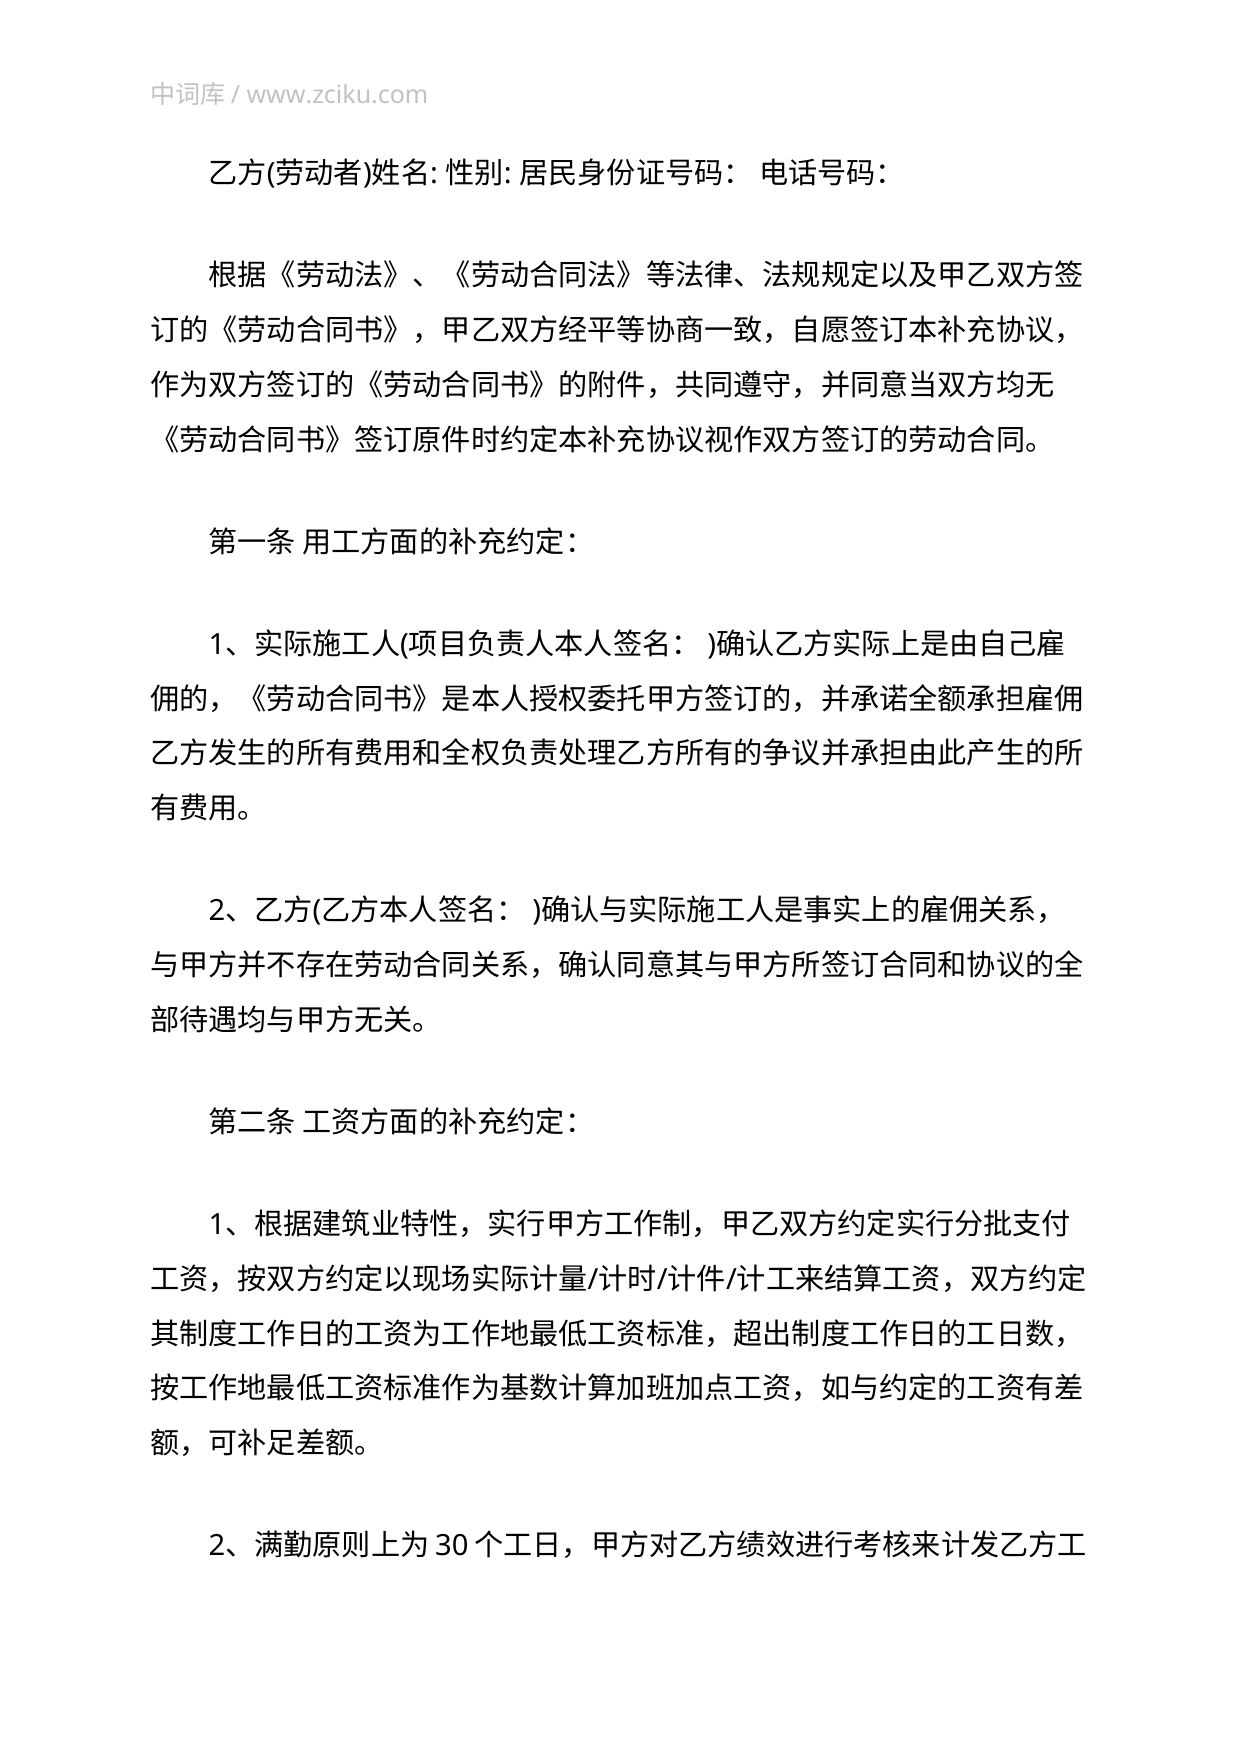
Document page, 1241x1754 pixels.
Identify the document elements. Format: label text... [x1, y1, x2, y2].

text 2、乙方(乙方本人签名： )确认与实际施工人是事实上的雇佣关系，与甲方并不存在劳动合同关系，确认同意其与甲方所签订合同和协议的全部待遇均与甲方无关。 [150, 887, 1090, 1039]
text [150, 1522, 1090, 1564]
text 1、根据建筑业特性，实行甲方工作制，甲乙双方约定实行分批支付工资，按双方约定以现场实际计量/计时/计件/计工来结算工资，双方约定其制度工作日的工资为工作地最低工资标准，超出制度工作日的工日数，按工作地最低工资标准作为基数计算加班加点工资，如与约定的工资有差额，可补足差额。 [150, 1200, 1090, 1462]
text 第二条 工资方面的补充约定： [150, 1098, 1090, 1141]
text 1、实际施工人(项目负责人本人签名： )确认乙方实际上是由自己雇佣的，《劳动合同书》是本人授权委托甲方签订的，并承诺全额承担雇佣乙方发生的所有费用和全权负责处理乙方所有的争议并承担由此产生的所有费用。 [150, 620, 1090, 827]
text 乙方(劳动者)姓名: 性别: 居民身份证号码： 电话号码： [150, 150, 1090, 192]
text 根据《劳动法》、《劳动合同法》等法律、法规规定以及甲乙双方签订的《劳动合同书》，甲乙双方经平等协商一致，自愿签订本补充协议，作为双方签订的《劳动合同书》的附件，共同遵守，并同意当双方均无《劳动合同书》签订原件时约定本补充协议视作双方签订的劳动合同。 [150, 252, 1090, 459]
text 第一条 用工方面的补充约定： [150, 518, 1090, 561]
